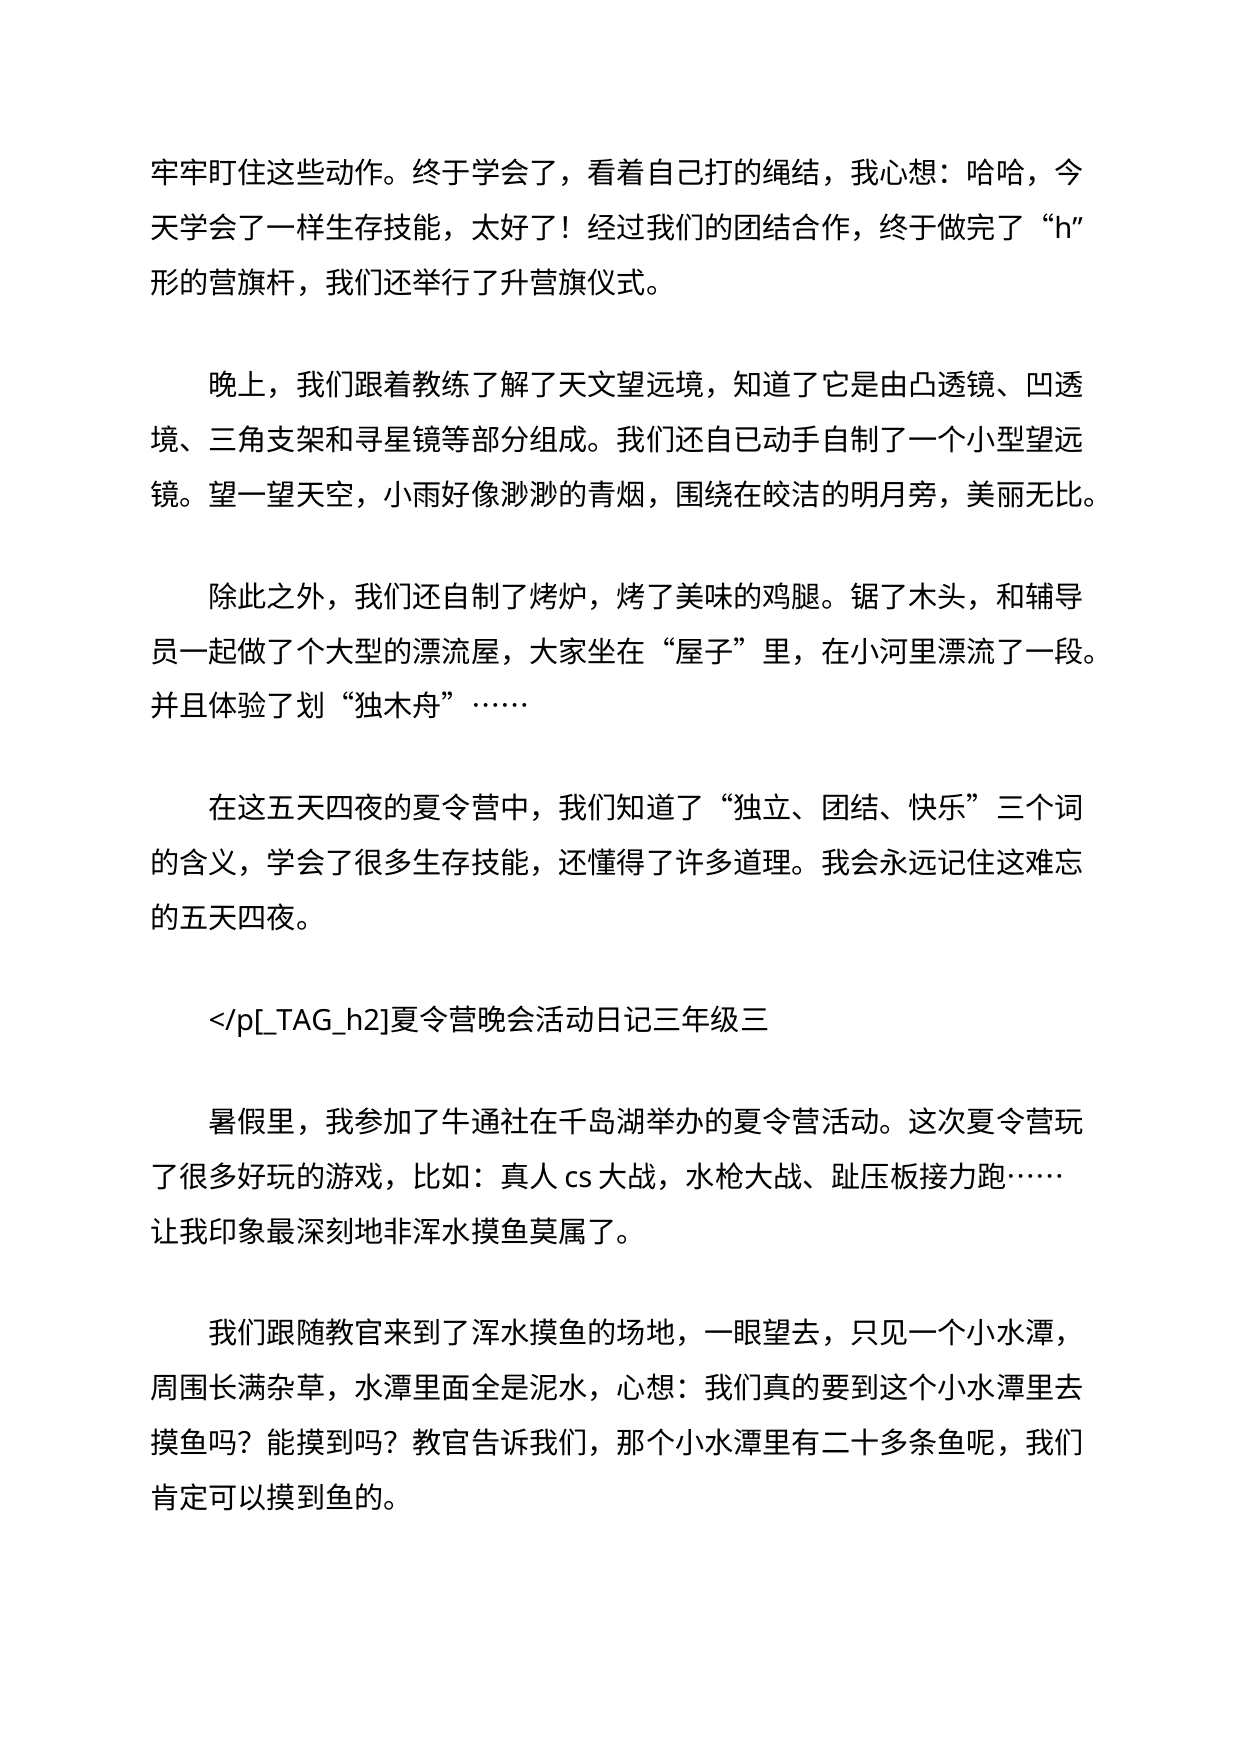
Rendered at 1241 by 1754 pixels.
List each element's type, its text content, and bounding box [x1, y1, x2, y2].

text </p[_TAG_h2]夏令营晚会活动日记三年级三 [150, 996, 1090, 1039]
text 我们跟随教官来到了浑水摸鱼的场地，一眼望去，只见一个小水潭，周围长满杂草，水潭里面全是泥水，心想：我们真的要到这个小水潭里去摸鱼吗？能摸到吗？教官告诉我们，那个小水潭里有二十多条鱼呢，我们肯定可以摸到鱼的。 [150, 1310, 1090, 1517]
text 暑假里，我参加了牛通社在千岛湖举办的夏令营活动。这次夏令营玩了很多好玩的游戏，比如：真人cs大战，水枪大战、趾压板接力跑……让我印象最深刻地非浑水摸鱼莫属了。 [150, 1098, 1090, 1251]
text 晚上，我们跟着教练了解了天文望远境，知道了它是由凸透镜、凹透境、三角支架和寻星镜等部分组成。我们还自已动手自制了一个小型望远镜。望一望天空，小雨好像渺渺的青烟，围绕在皎洁的明月旁，美丽无比。 [150, 362, 1090, 514]
text 除此之外，我们还自制了烤炉，烤了美味的鸡腿。锯了木头，和辅导员一起做了个大型的漂流屋，大家坐在“屋子”里，在小河里漂流了一段。并且体验了划“独木舟”…… [150, 573, 1090, 725]
text 在这五天四夜的夏令营中，我们知道了“独立、团结、快乐”三个词的含义，学会了很多生存技能，还懂得了许多道理。我会永远记住这难忘的五天四夜。 [150, 785, 1090, 937]
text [150, 150, 1090, 302]
